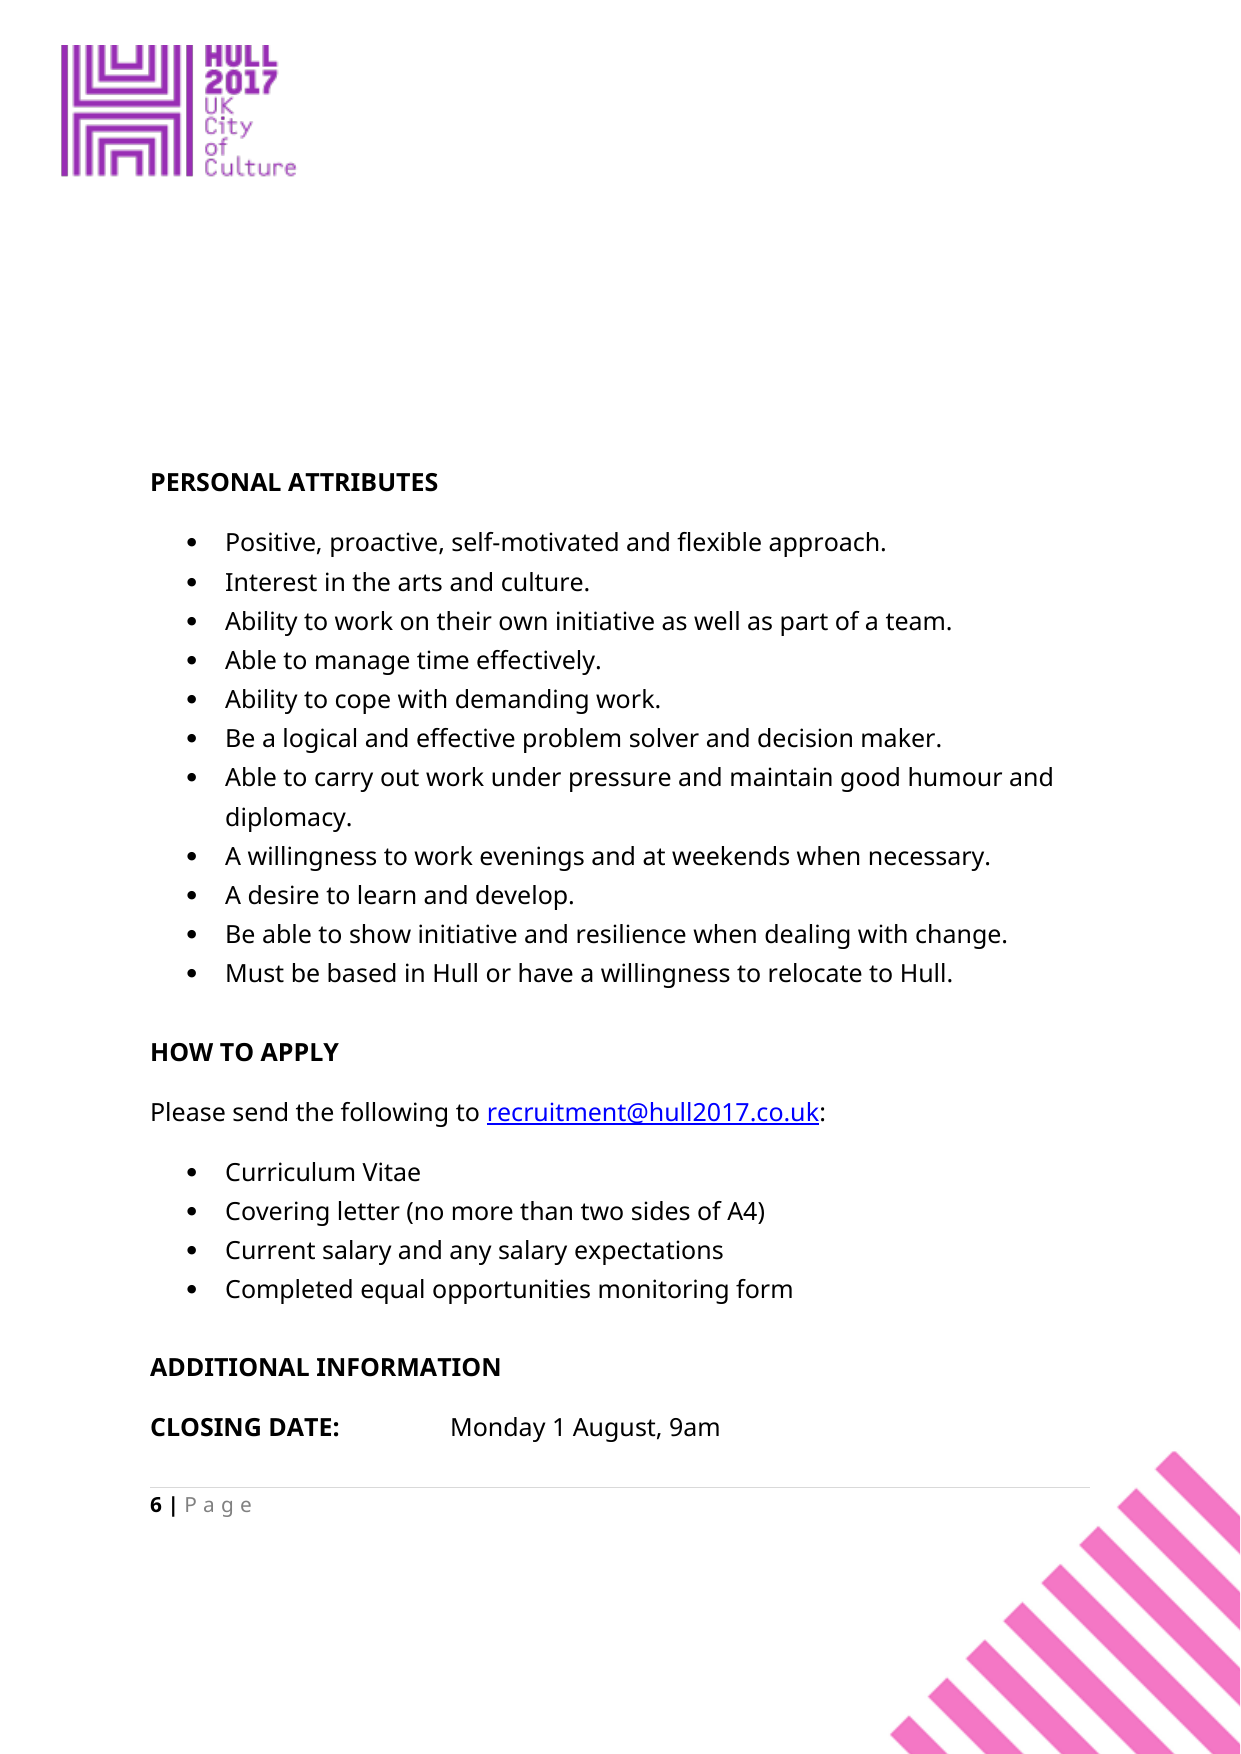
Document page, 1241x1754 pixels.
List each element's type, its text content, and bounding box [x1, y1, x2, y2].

list Curriculum Vitae [187, 1154, 1090, 1188]
list Ability to work on their own initiative as well as part of a team. [187, 603, 1090, 637]
list Able to manage time effectively. [187, 643, 1090, 677]
list Able to carry out work under pressure and maintain good humour and diplomacy. [187, 760, 1090, 833]
list Be able to show initiative and resilience when dealing with change. [187, 917, 1090, 951]
text PERSONAL ATTRIBUTES [150, 465, 1090, 499]
text CLOSING DATE: Monday 1 August, 9am [150, 1410, 1090, 1444]
list Be a logical and effective problem solver and decision maker. [187, 721, 1090, 755]
list Covering letter (no more than two sides of A4) [187, 1193, 1090, 1227]
list Must be based in Hull or have a willingness to relocate to Hull. [187, 956, 1090, 990]
list Positive, proactive, self-motivated and flexible approach. [187, 525, 1090, 559]
text ADDITIONAL INFORMATION [150, 1350, 1090, 1384]
list Interest in the arts and culture. [187, 564, 1090, 598]
picture [825, 1447, 1241, 1754]
text HOW TO APPLY [150, 1034, 1090, 1068]
list Completed equal opportunities monitoring form [187, 1272, 1090, 1306]
list Ability to cope with demanding work. [187, 682, 1090, 716]
list A willingness to work evenings and at weekends when necessary. [187, 838, 1090, 872]
list Current salary and any salary expectations [187, 1233, 1090, 1267]
text Please send the following to recruitment@hull2017.co.uk: [150, 1094, 1090, 1128]
list A desire to learn and develop. [187, 878, 1090, 912]
